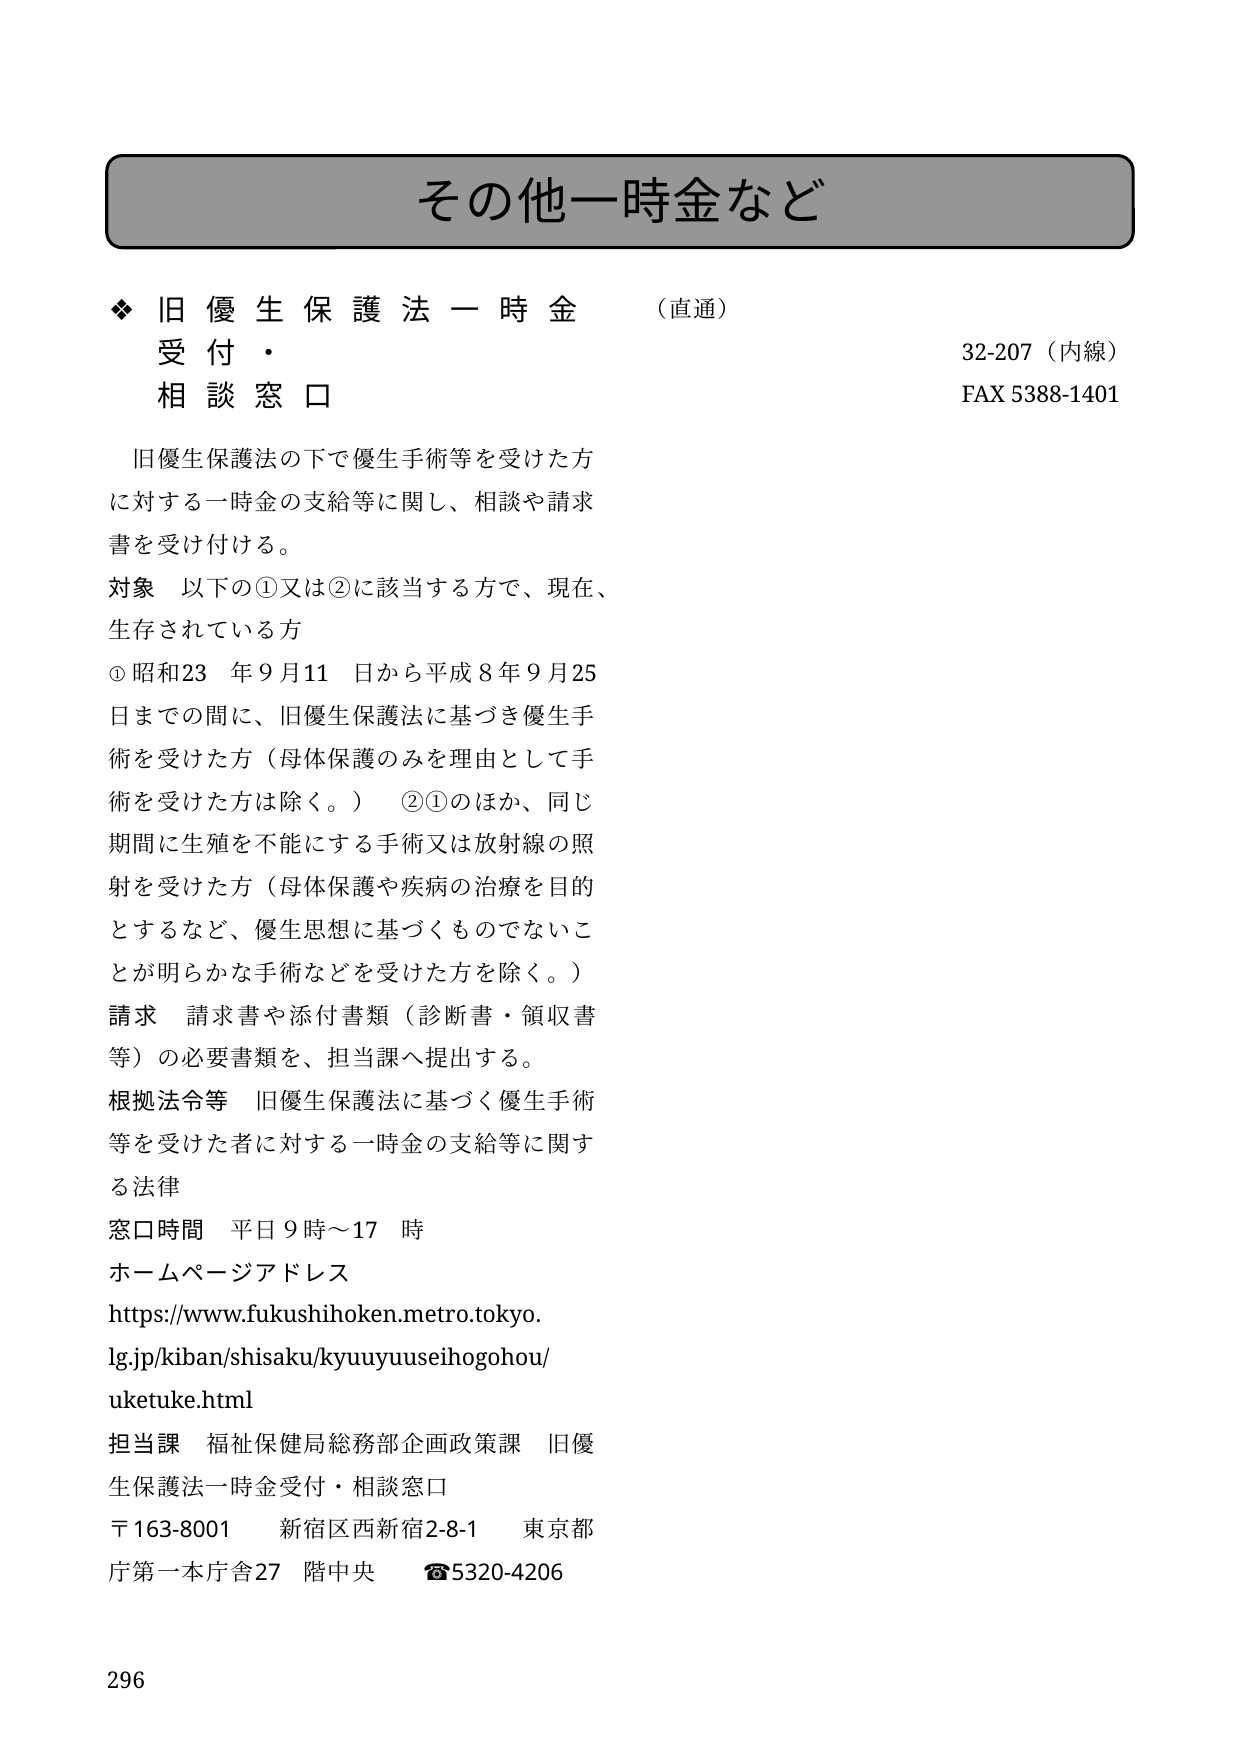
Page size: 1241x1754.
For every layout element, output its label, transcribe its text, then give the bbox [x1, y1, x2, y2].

text 〒163-8001 新宿区西新宿2-8-1 東京都庁第一本庁舎27階中央 ☎5320-4206（直通） [108, 1506, 597, 1592]
text 請求 請求書や添付書類（診断書・領収書等）の必要書類を、担当課へ提出する。 [108, 993, 597, 1078]
text https://www.fukushihoken.metro.tokyo. lg.jp/kiban/shisaku/kyuuyuuseihogohou/ uketuke.html [108, 1292, 597, 1421]
text 〒163-8001 新宿区西新宿2-8-1 東京都庁第一本庁舎27階中央 ☎5320-4206（直通） [643, 286, 1132, 329]
text 32-207（内線） [643, 329, 1132, 372]
text 対象 以下の①又は②に該当する方で、現在、生存されている方 [108, 564, 597, 650]
text ①昭和23年９月11日から平成８年９月25日までの間に、旧優生保護法に基づき優生手術を受けた方（母体保護のみを理由として手術を受けた方は除く。） ②①のほか、同じ期間に生殖を不能にする手術又は放射線の照射を受けた方（母体保護や疾病の治療を目的とするなど、優生思想に基づくものでないことが明らかな手術などを受けた方を除く。） [108, 650, 597, 993]
text FAX 5388-1401 [643, 372, 1132, 415]
text 窓口時間 平日９時～17時 [108, 1207, 597, 1249]
text 旧優生保護法の下で優生手術等を受けた方に対する一時金の支給等に関し、相談や請求書を受け付ける。 [108, 436, 597, 564]
text ホームページアドレス [108, 1249, 597, 1292]
text 根拠法令等 旧優生保護法に基づく優生手術等を受けた者に対する一時金の支給等に関する法律 [108, 1078, 597, 1207]
text ❖ 旧優生保護法一時金受付・ 相談窓口 [108, 286, 597, 415]
text 担当課 福祉保健局総務部企画政策課 旧優生保護法一時金受付・相談窓口 [108, 1421, 597, 1506]
